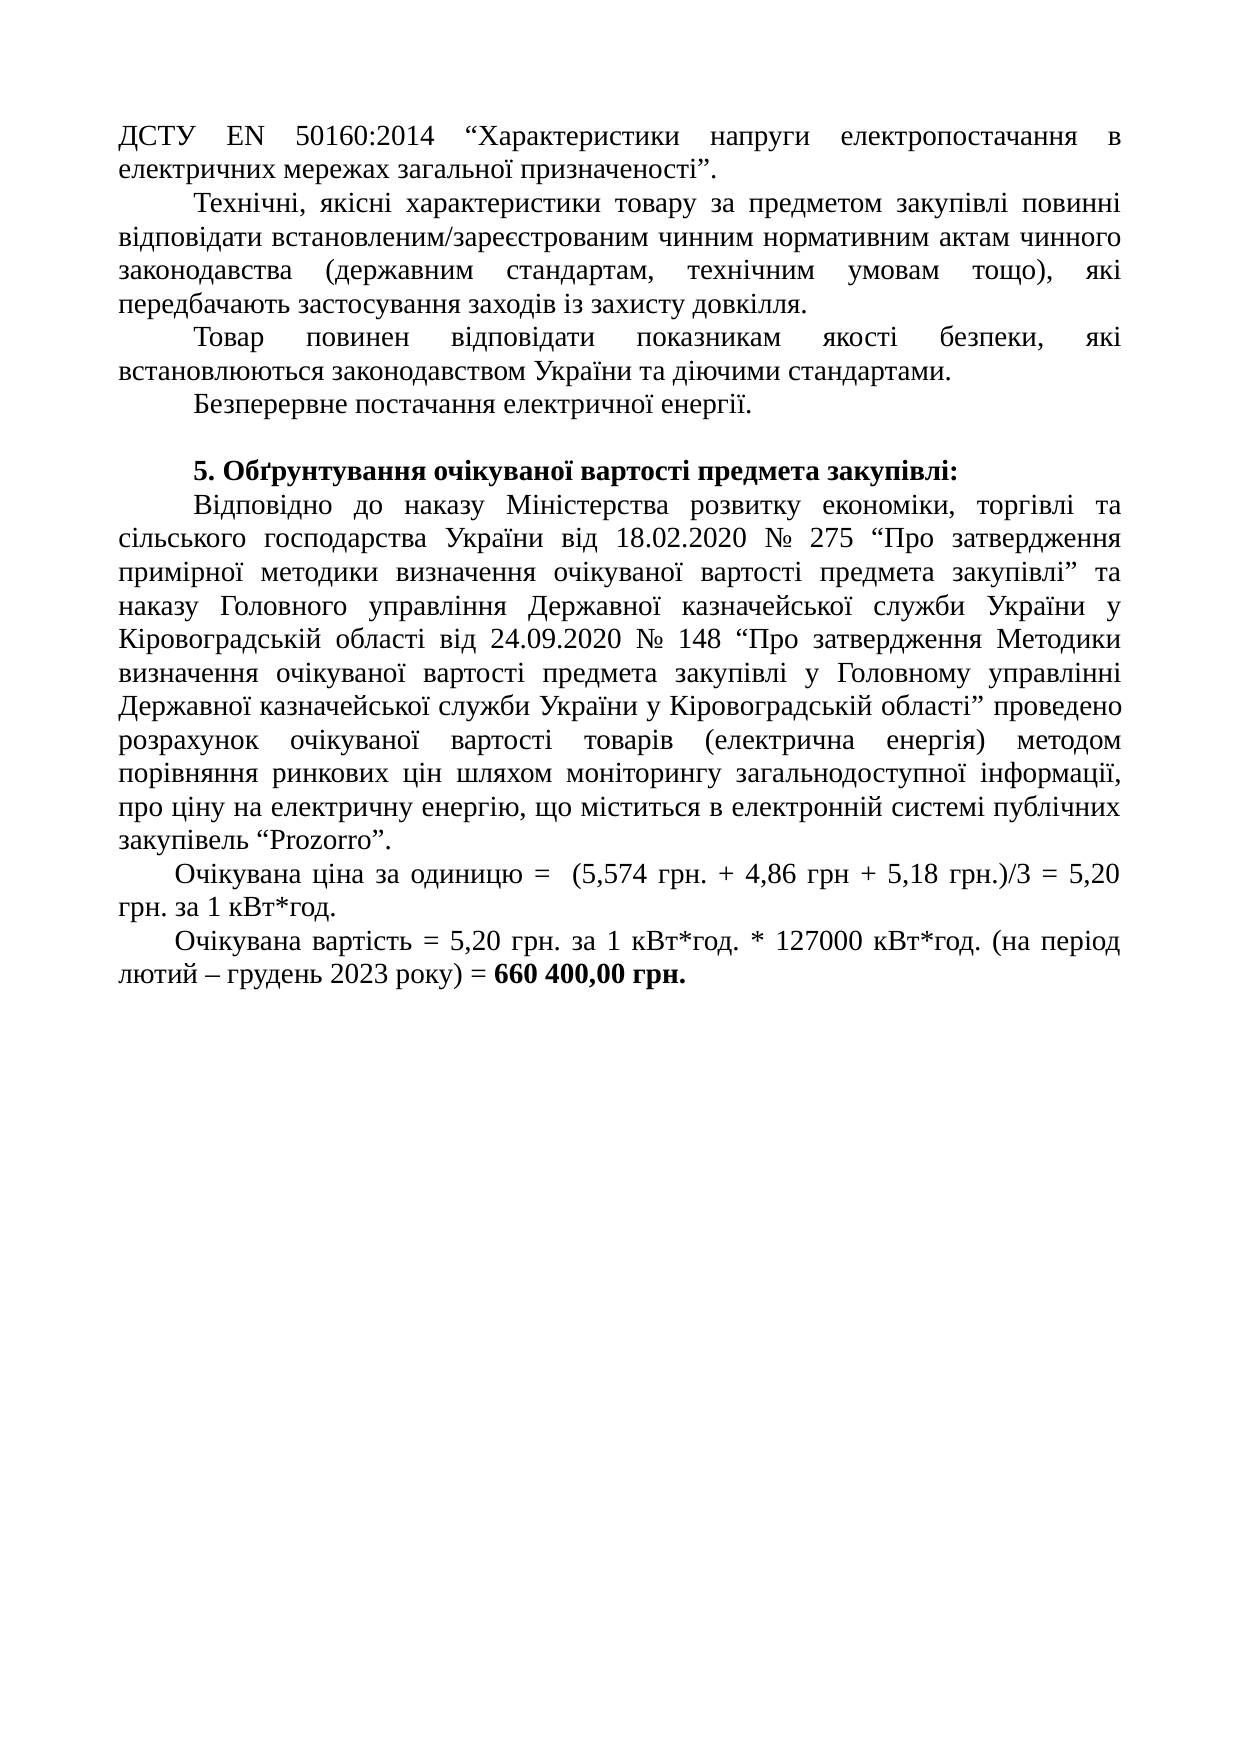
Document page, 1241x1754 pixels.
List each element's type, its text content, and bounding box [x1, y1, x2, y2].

text Очікувана вартість = 5,20 грн. за 1 кВт*год. * 127000 кВт*год. (на період лютий – грудень 2023 року) = 660 400,00 грн. [118, 923, 1122, 990]
text Відповідно до наказу Міністерства розвитку економіки, торгівлі та сільського господарства України від 18.02.2020 № 275 “Про затвердження примірної методики визначення очікуваної вартості предмета закупівлі” та наказу Головного управління Державної казначейської служби України у Кіровоградській області від 24.09.2020 № 148 “Про затвердження Методики визначення очікуваної вартості предмета закупівлі у Головному управлінні Державної казначейської служби України у Кіровоградській області” проведено розрахунок очікуваної вартості товарів (електрична енергія) методом порівняння ринкових цін шляхом моніторингу загальнодоступної інформації, про ціну на електричну енергію, що міститься в електронній системі публічних закупівель “Prozorro”. [118, 487, 1122, 856]
text Товар повинен відповідати показникам якості безпеки, які встановлюються законодавством України та діючими стандартами. [118, 319, 1122, 386]
text 5. Обґрунтування очікуваної вартості предмета закупівлі: [118, 453, 1122, 487]
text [118, 118, 1122, 185]
text Технічні, якісні характеристики товару за предметом закупівлі повинні відповідати встановленим/зареєстрованим чинним нормативним актам чинного законодавства (державним стандартам, технічним умовам тощо), які передбачають застосування заходів із захисту довкілля. [118, 185, 1122, 319]
text Безперервне постачання електричної енергії. [118, 386, 1122, 420]
text Очікувана ціна за одиницю = (5,574 грн. + 4,86 грн + 5,18 грн.)/3 = 5,20 грн. за 1 кВт*год. [118, 856, 1122, 923]
